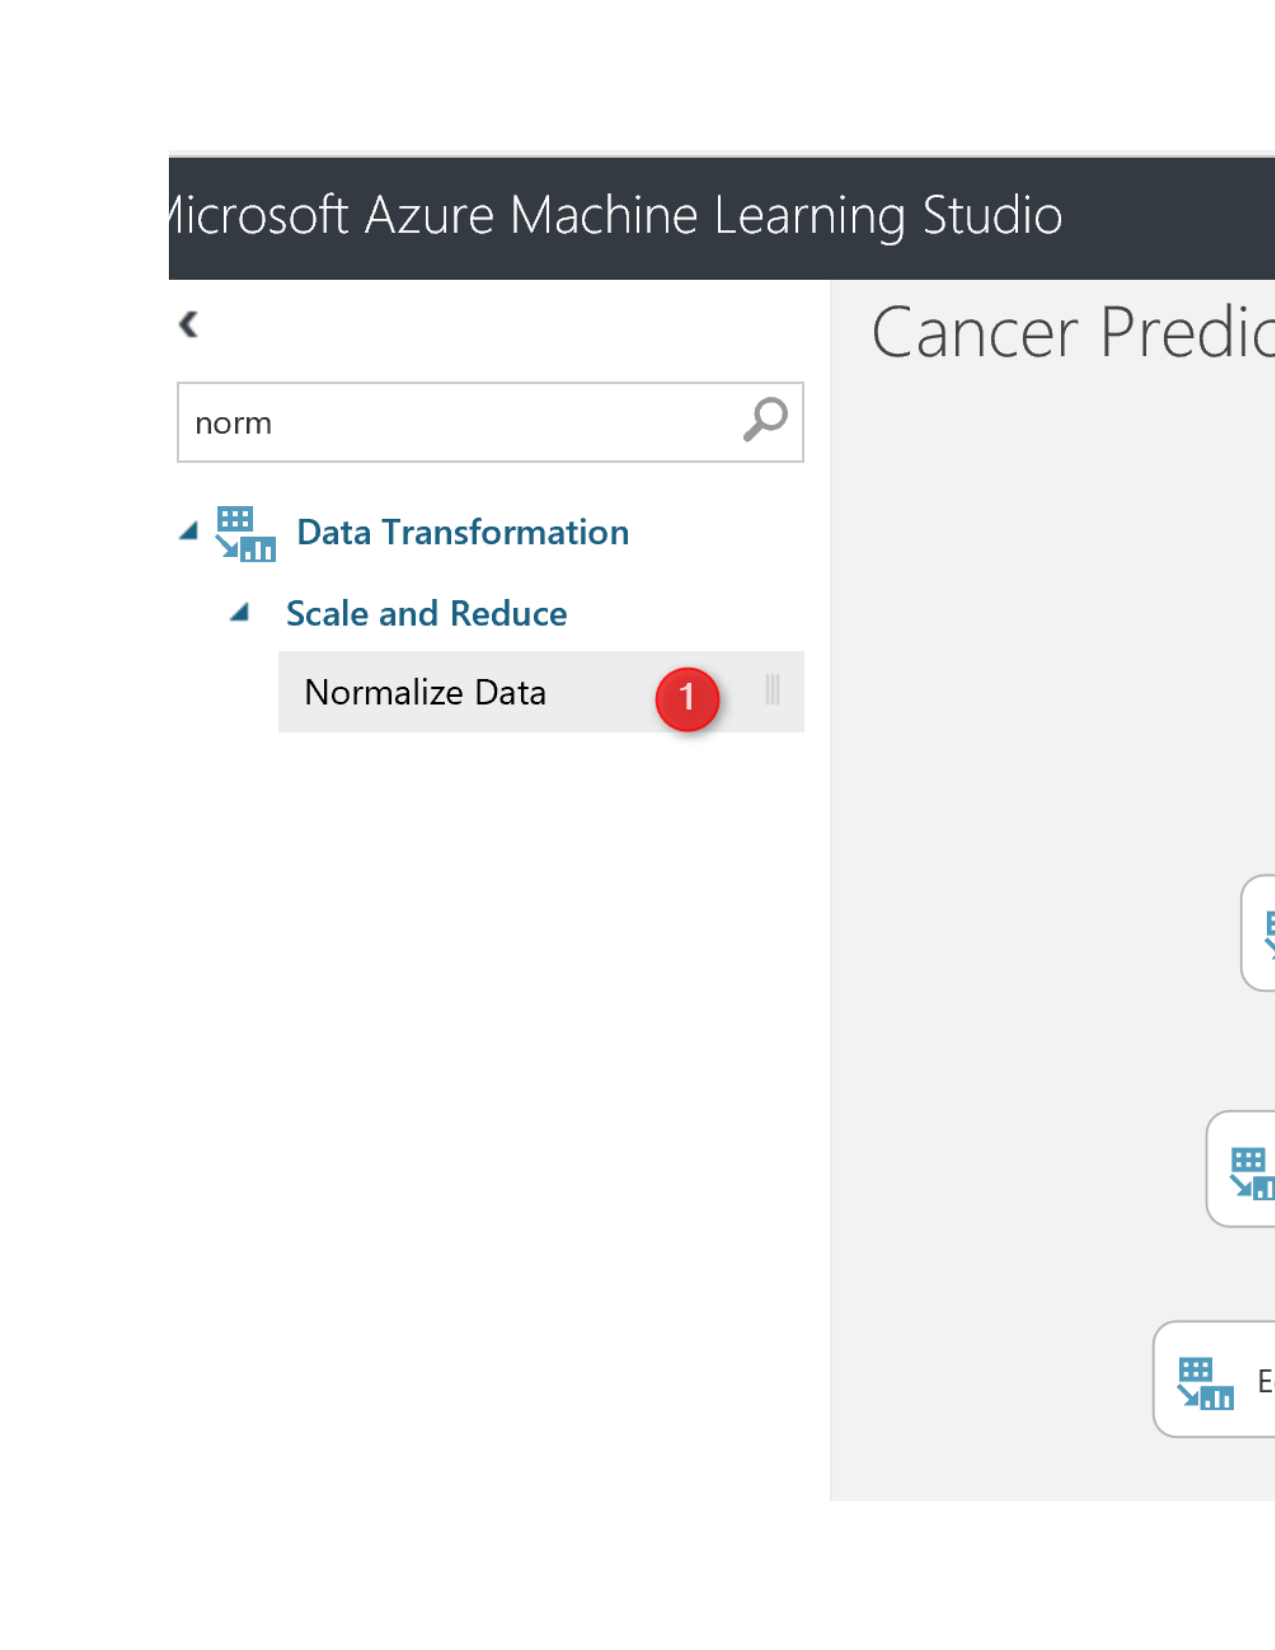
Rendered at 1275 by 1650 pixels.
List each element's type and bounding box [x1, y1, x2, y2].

picture [168, 150, 1275, 1501]
